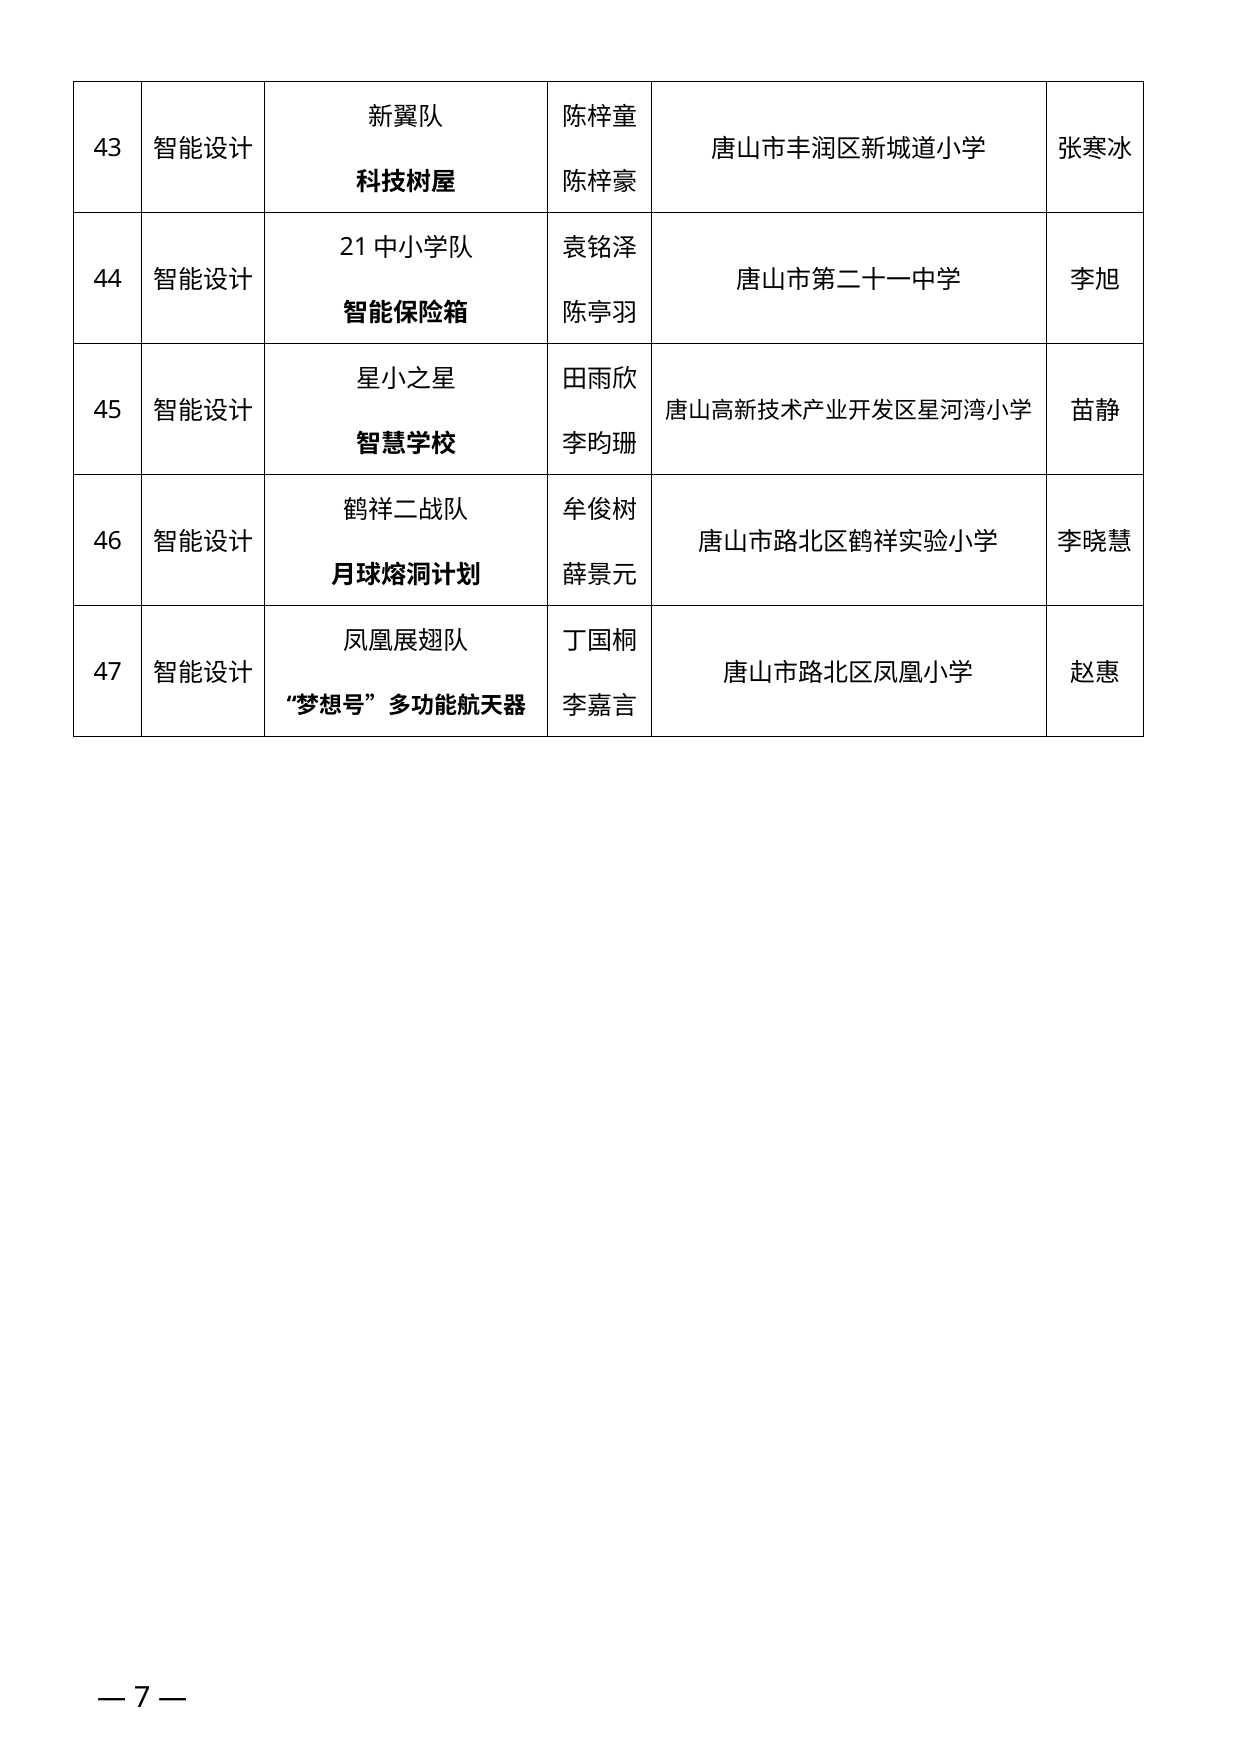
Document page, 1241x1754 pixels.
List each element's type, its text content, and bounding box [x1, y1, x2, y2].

table_cell 唐山市路北区鹤祥实验小学 [652, 475, 1046, 605]
table_cell 鹤祥二战队 月球熔洞计划 [265, 475, 547, 605]
table_cell 43 [74, 82, 141, 212]
table_cell 新翼队 科技树屋 [265, 82, 547, 212]
table_cell 47 [74, 606, 141, 736]
table_cell 赵惠 [1047, 606, 1143, 736]
table_cell 李晓慧 [1047, 475, 1143, 605]
table_cell 唐山高新技术产业开发区星河湾小学 [652, 344, 1046, 474]
table_cell 张寒冰 [1047, 82, 1143, 212]
table_cell 智能设计 [142, 606, 264, 736]
table_cell 45 [74, 344, 141, 474]
table_cell 苗静 [1047, 344, 1143, 474]
table_cell 袁铭泽 陈亭羽 [548, 213, 651, 343]
table_cell 丁国桐 李嘉言 [548, 606, 651, 736]
table_cell 李旭 [1047, 213, 1143, 343]
table_cell 46 [74, 475, 141, 605]
table_cell 凤凰展翅队 “梦想号”多功能航天器 [265, 606, 547, 736]
table_cell 唐山市路北区凤凰小学 [652, 606, 1046, 736]
table_cell 星小之星 智慧学校 [265, 344, 547, 474]
table_cell 智能设计 [142, 82, 264, 212]
table_cell 唐山市第二十一中学 [652, 213, 1046, 343]
table_cell 唐山市丰润区新城道小学 [652, 82, 1046, 212]
table_cell 陈梓童 陈梓豪 [548, 82, 651, 212]
table_cell 牟俊树 薛景元 [548, 475, 651, 605]
table_cell 智能设计 [142, 344, 264, 474]
table_cell 44 [74, 213, 141, 343]
table_cell 田雨欣 李昀珊 [548, 344, 651, 474]
table_cell 智能设计 [142, 213, 264, 343]
table_cell 21中小学队 智能保险箱 [265, 213, 547, 343]
table_cell 智能设计 [142, 475, 264, 605]
